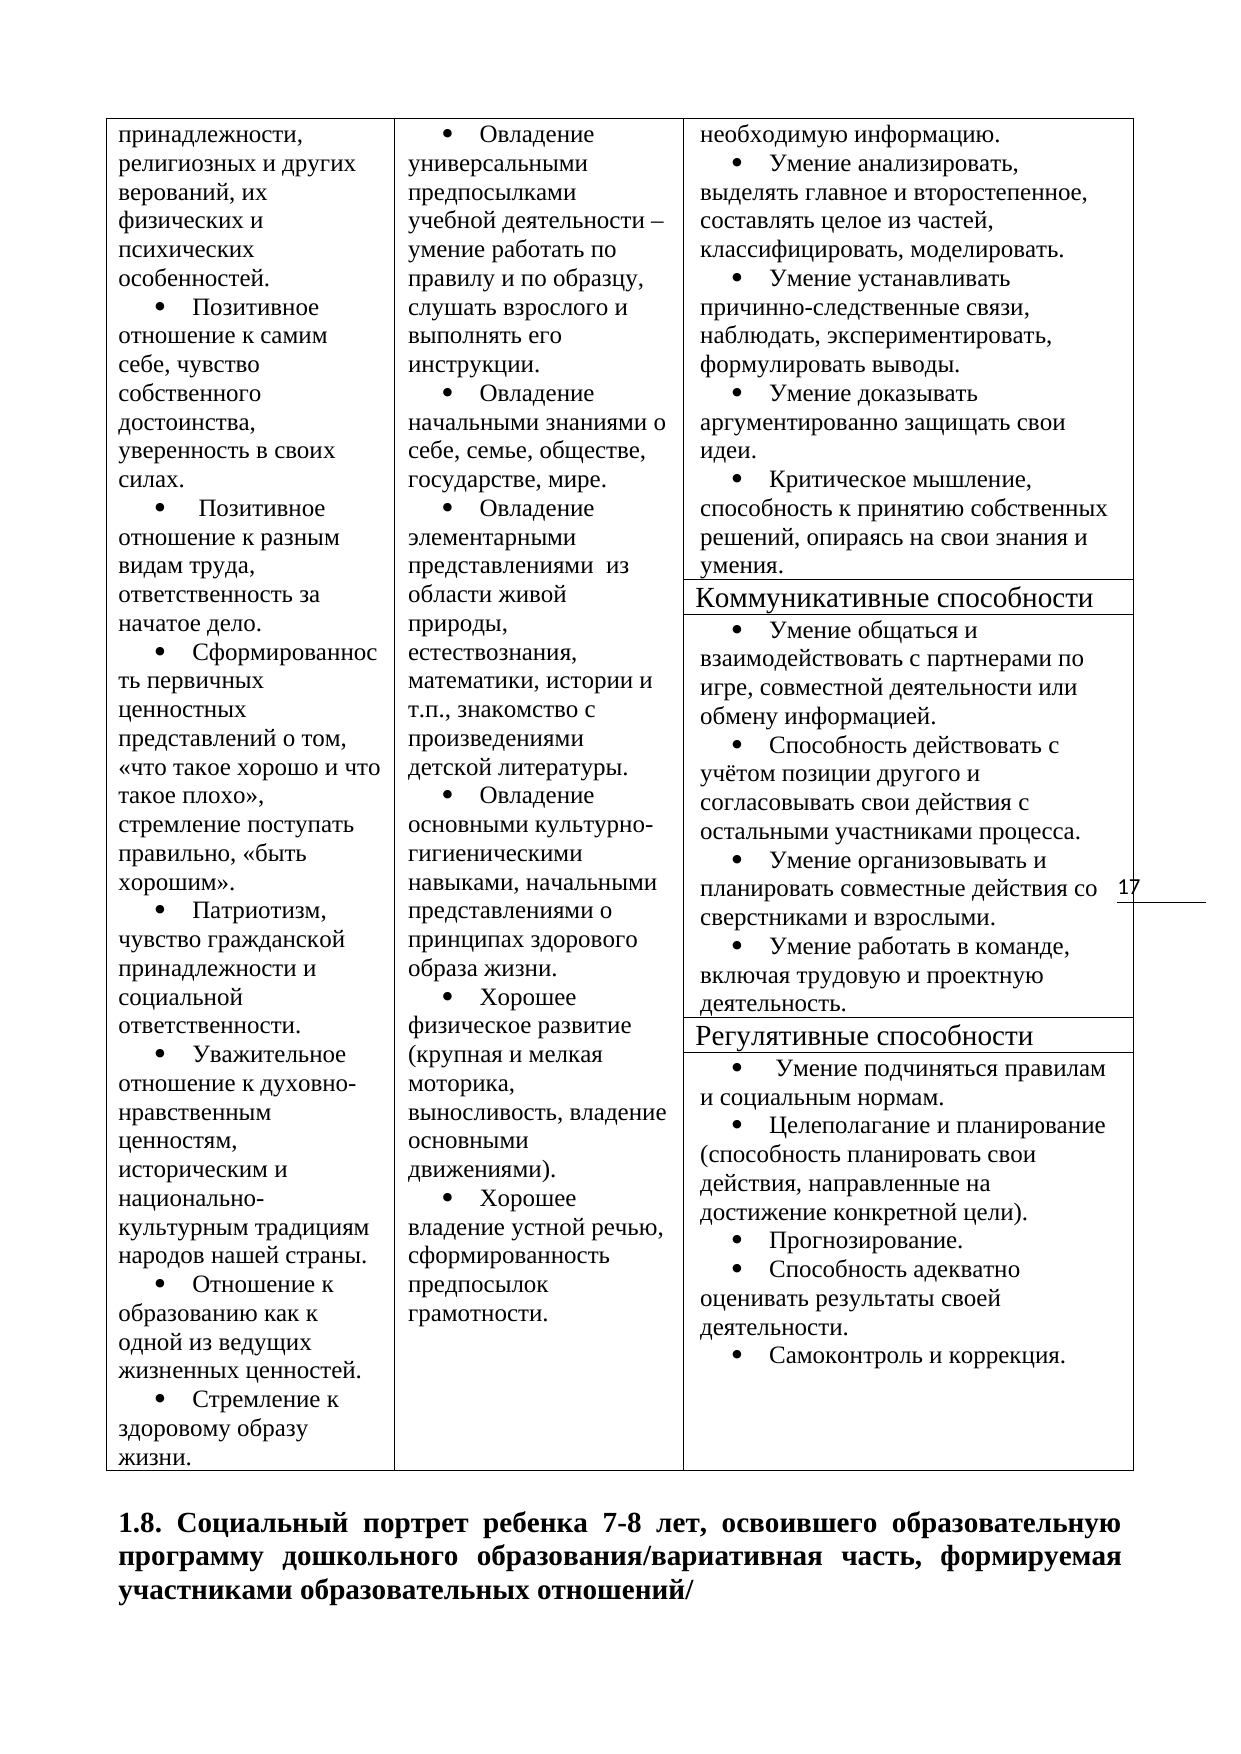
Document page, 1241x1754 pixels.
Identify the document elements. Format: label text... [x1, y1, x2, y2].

table_cell Коммуникативные способности [684, 580, 1133, 614]
table_cell Умение общаться и взаимодействовать с партнерами по игре, совместной деятельности или обмену информацией. Способность действовать с учётом позиции другого и согласовывать свои действия с остальными участниками процесса. Умение организовывать и планировать совместные действия со сверстниками и взрослыми. Умение работать в команде, включая трудовую и проектную деятельность. [684, 615, 1133, 1017]
text 1.8. Социальный портрет ребенка 7-8 лет, освоившего образовательную программу дошкольного образования/вариативная часть, формируемая участниками образовательных отношений/ [118, 1505, 1122, 1606]
table_cell Регулятивные способности [684, 1018, 1133, 1052]
table_cell Умение подчиняться правилам и социальным нормам. Целеполагание и планирование (способность планировать свои действия, направленные на достижение конкретной цели). Прогнозирование. Способность адекватно оценивать результаты своей деятельности. Самоконтроль и коррекция. [684, 1053, 1133, 1470]
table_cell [107, 119, 394, 1470]
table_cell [684, 119, 1133, 579]
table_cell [395, 119, 683, 1470]
